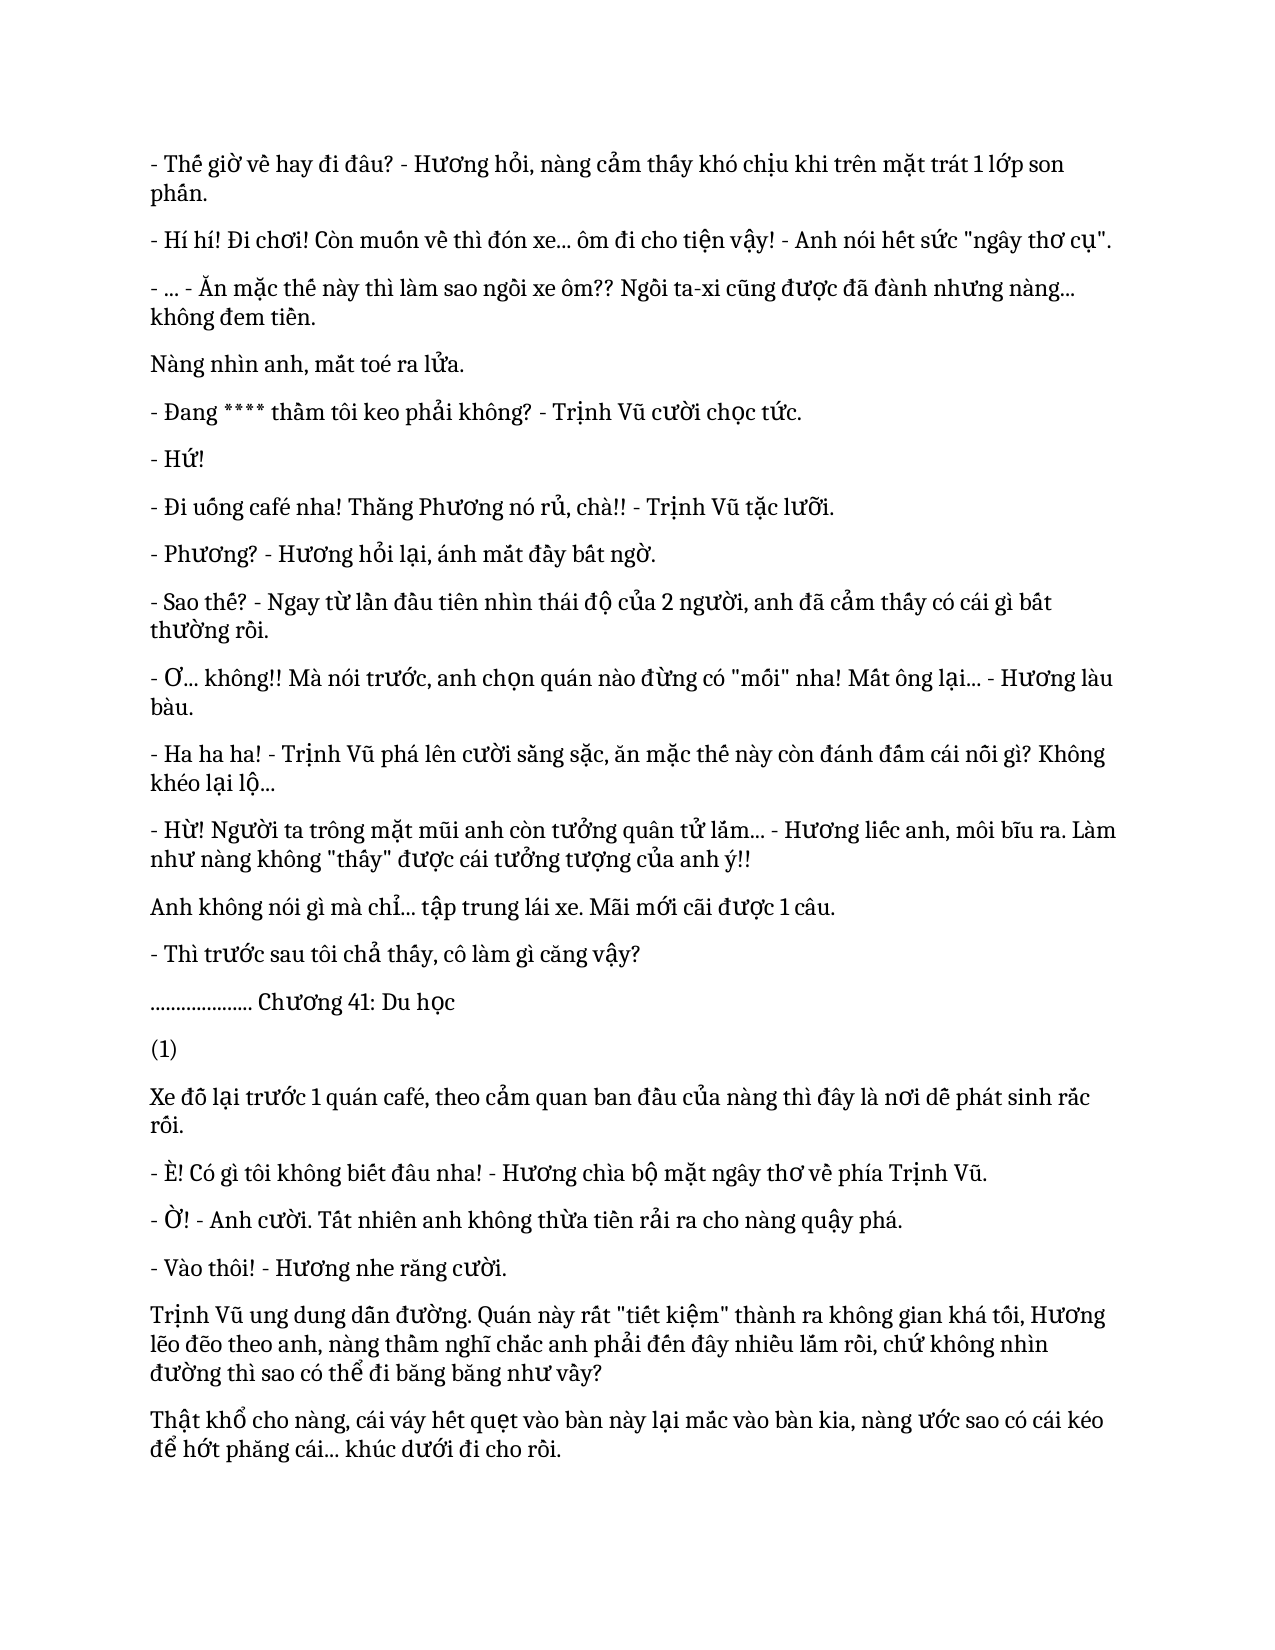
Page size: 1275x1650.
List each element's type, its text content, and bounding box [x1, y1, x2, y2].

text - Hứ! [150, 445, 1125, 474]
text - Đi uống café nha! Thằng Phương nó rủ, chà!! - Trịnh Vũ tặc lưỡi. [150, 492, 1125, 521]
text - Đang **** thầm tôi keo phải không? - Trịnh Vũ cười chọc tức. [150, 397, 1125, 426]
text - Ờ! - Anh cười. Tất nhiên anh không thừa tiền rải ra cho nàng quậy phá. [150, 1206, 1125, 1235]
text Nàng nhìn anh, mắt toé ra lửa. [150, 350, 1125, 379]
text - Ha ha ha! - Trịnh Vũ phá lên cười sằng sặc, ăn mặc thế này còn đánh đấm cái nỗi gì? Không khéo lại lộ... [150, 740, 1125, 797]
text - Thì trước sau tôi chả thấy, cô làm gì căng vậy? [150, 940, 1125, 969]
text - Ơ... không!! Mà nói trước, anh chọn quán nào đừng có "mối" nha! Mất ông lại... - Hương làu bàu. [150, 664, 1125, 721]
text Anh không nói gì mà chỉ... tập trung lái xe. Mãi mới cãi được 1 câu. [150, 892, 1125, 921]
text - Hí hí! Đi chơi! Còn muốn về thì đón xe... ôm đi cho tiện vậy! - Anh nói hết sức "ngây thơ cụ". [150, 226, 1125, 255]
text - ... - Ăn mặc thế này thì làm sao ngồi xe ôm?? Ngồi ta-xi cũng được đã đành nhưng nàng... không đem tiền. [150, 274, 1125, 331]
text - È! Có gì tôi không biết đâu nha! - Hương chìa bộ mặt ngây thơ về phía Trịnh Vũ. [150, 1159, 1125, 1187]
text - Sao thế? - Ngay từ lần đầu tiên nhìn thái độ của 2 người, anh đã cảm thấy có cái gì bất thường rồi. [150, 587, 1125, 645]
text - Vào thôi! - Hương nhe răng cười. [150, 1254, 1125, 1282]
text Xe đỗ lại trước 1 quán café, theo cảm quan ban đầu của nàng thì đây là nơi dễ phát sinh rắc rối. [150, 1082, 1125, 1140]
text - Phương? - Hương hỏi lại, ánh mắt đầy bất ngờ. [150, 540, 1125, 569]
text - Thế giờ về hay đi đâu? - Hương hỏi, nàng cảm thấy khó chịu khi trên mặt trát 1 lớp son phấn. [150, 150, 1125, 207]
text Trịnh Vũ ung dung dẫn đường. Quán này rất "tiết kiệm" thành ra không gian khá tối, Hương lẽo đẽo theo anh, nàng thầm nghĩ chắc anh phải đến đây nhiều lắm rồi, chứ không nhìn đường thì sao có thể đi băng băng như vầy? [150, 1301, 1125, 1387]
text (1) [150, 1035, 1125, 1064]
text Thật khổ cho nàng, cái váy hết quẹt vào bàn này lại mắc vào bàn kia, nàng ước sao có cái kéo để hớt phăng cái... khúc dưới đi cho rồi. [150, 1406, 1125, 1464]
text - Hừ! Người ta trông mặt mũi anh còn tưởng quân tử lắm... - Hương liếc anh, môi bĩu ra. Làm như nàng không "thấy" được cái tưởng tượng của anh ý!! [150, 816, 1125, 874]
text .................... Chương 41: Du học [150, 987, 1125, 1016]
